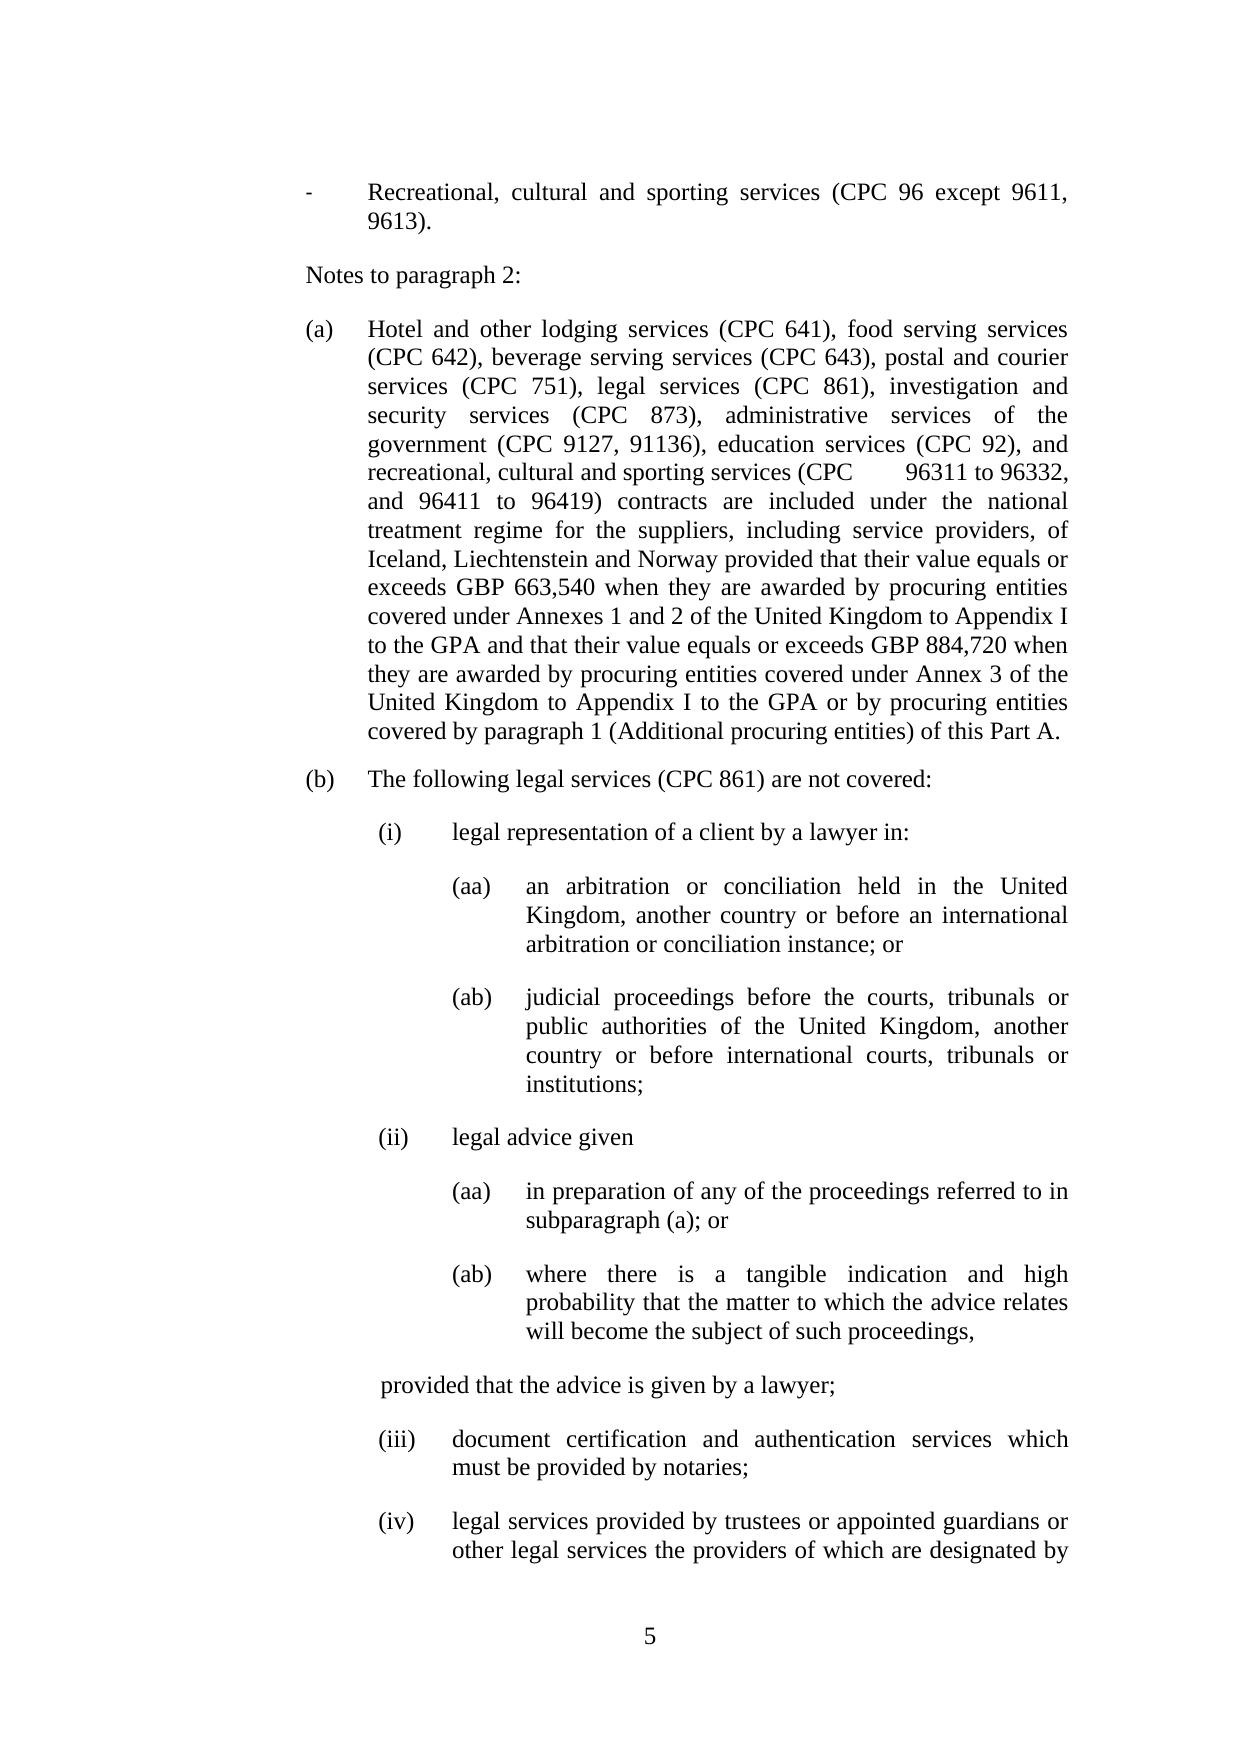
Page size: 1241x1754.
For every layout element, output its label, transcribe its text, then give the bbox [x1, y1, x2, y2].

list legal representation of a client by a lawyer in: [378, 817, 1069, 846]
list The following legal services (CPC 861) are not covered: [305, 764, 1069, 792]
list Hotel and other lodging services (CPC 641), food serving services (CPC 642), beverage serving services (CPC 643), postal and courier services (CPC 751), legal services (CPC 861), investigation and security services (CPC 873), administrative services of the government (CPC 9127, 91136), education services (CPC 92), and recreational, cultural and sporting services (CPC 96311 to 96332, and 96411 to 96419) contracts are included under the national treatment regime for the suppliers, including service providers, of Iceland, Liechtenstein and Norway provided that their value equals or exceeds GBP 663,540 when they are awarded by procuring entities covered under Annexes 1 and 2 of the United Kingdom to Appendix I to the GPA and that their value equals or exceeds GBP 884,720 when they are awarded by procuring entities covered under Annex 3 of the United Kingdom to Appendix I to the GPA or by procuring entities covered by paragraph 1 (Additional procuring entities) of this Part A. [305, 314, 1069, 745]
list provided that the advice is given by a lawyer; [304, 1370, 1069, 1399]
list legal advice given [378, 1122, 1069, 1151]
list document certification and authentication services which must be provided by notaries; [378, 1424, 1069, 1481]
text Notes to paragraph 2: [230, 260, 1069, 289]
list an arbitration or conciliation held in the United Kingdom, another country or before an international arbitration or conciliation instance; or [452, 871, 1069, 957]
list in preparation of any of the proceedings referred to in subparagraph (a); or [452, 1176, 1069, 1234]
list where there is a tangible indication and high probability that the matter to which the advice relates will become the subject of such proceedings, [452, 1259, 1069, 1345]
list Recreational, cultural and sporting services (CPC 96 except 9611, 9613). [305, 177, 1069, 235]
list judicial proceedings before the courts, tribunals or public authorities of the United Kingdom, another country or before international courts, tribunals or institutions; [452, 982, 1069, 1097]
